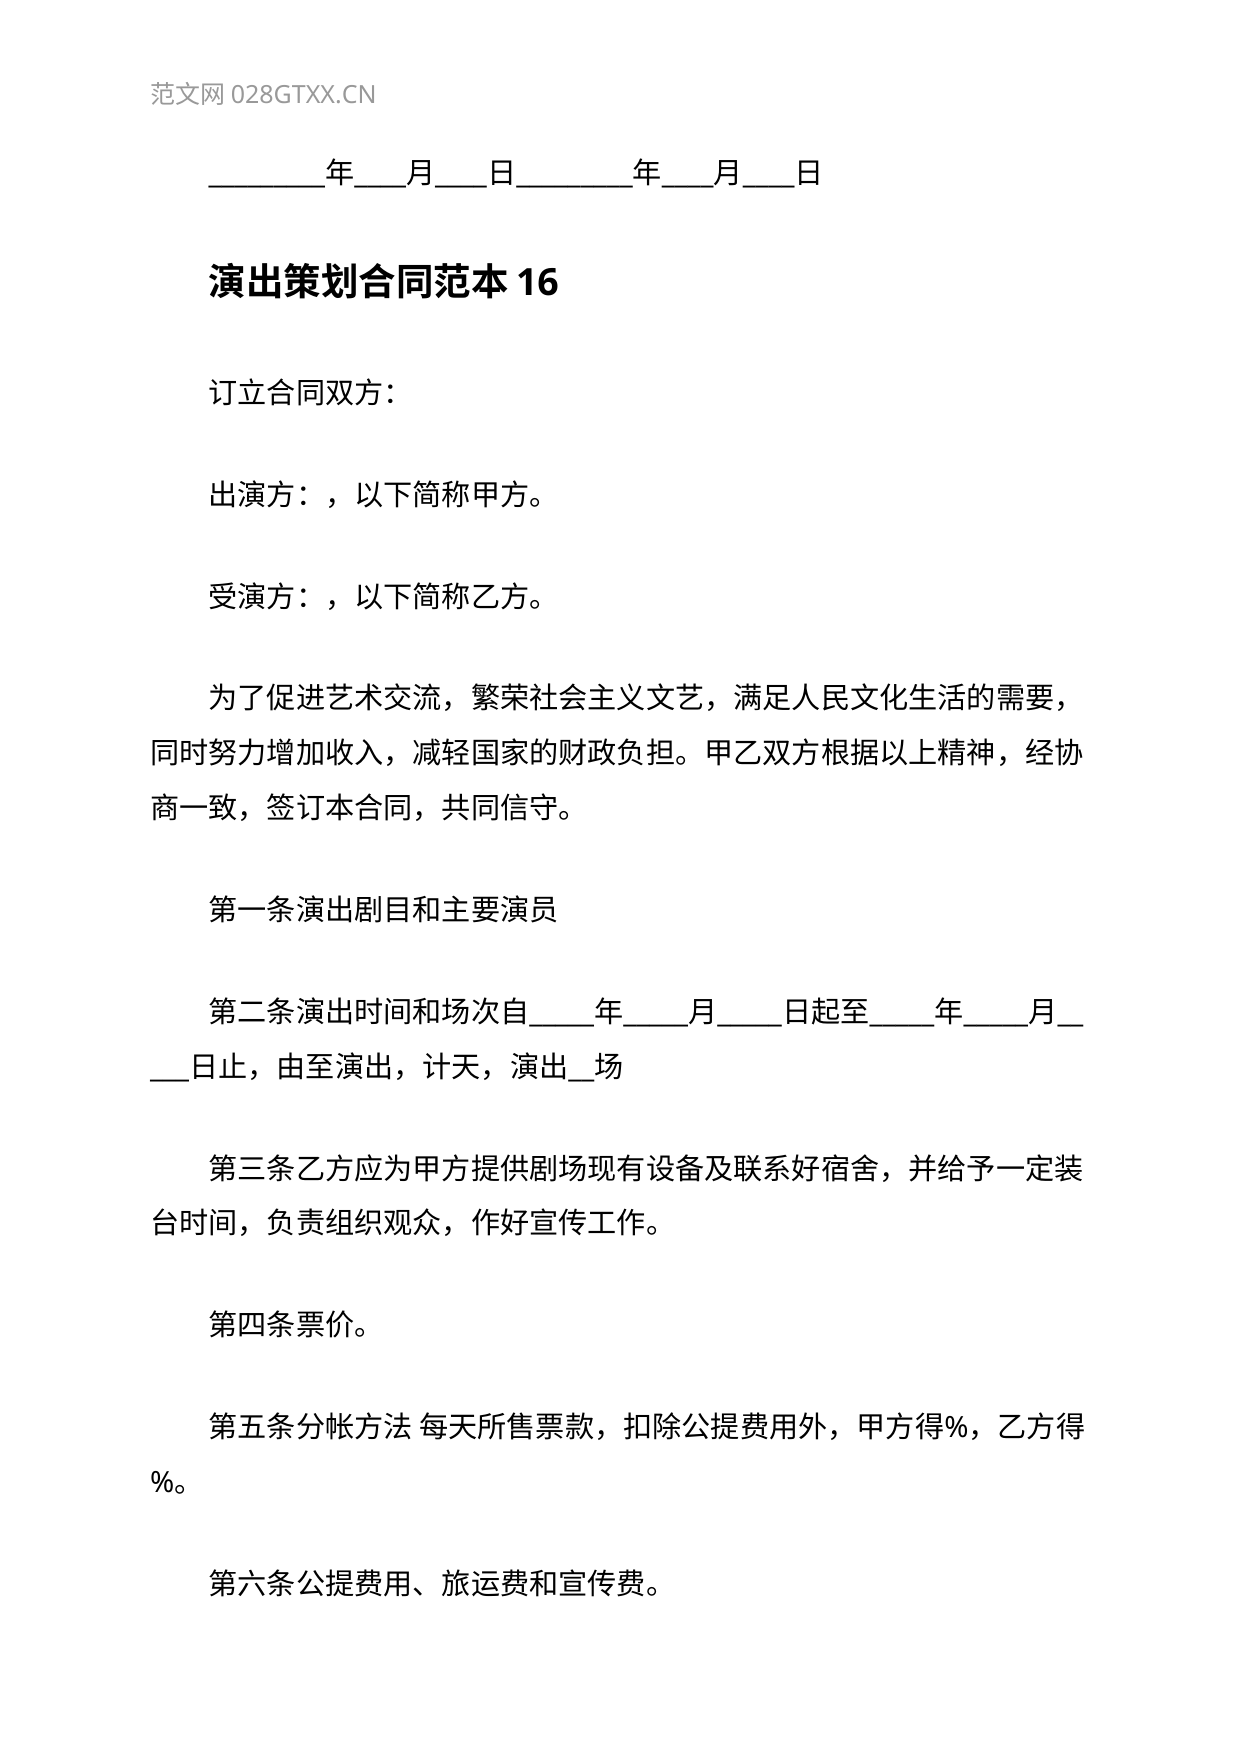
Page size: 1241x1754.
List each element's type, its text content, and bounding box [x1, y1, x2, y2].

text 第六条公提费用、旅运费和宣传费。 [150, 1561, 1090, 1603]
text 受演方：，以下简称乙方。 [150, 573, 1090, 615]
text 出演方：，以下简称甲方。 [150, 471, 1090, 514]
text 第四条票价。 [150, 1302, 1090, 1344]
text 第一条演出剧目和主要演员 [150, 886, 1090, 929]
text _________年____月____日_________年____月____日 [150, 150, 1090, 192]
text 第二条演出时间和场次自_____年_____月_____日起至_____年_____月_____日止，由至演出，计天，演出__场 [150, 988, 1090, 1086]
text 演出策划合同范本16 [150, 252, 1090, 306]
text 第三条乙方应为甲方提供剧场现有设备及联系好宿舍，并给予一定装台时间，负责组织观众，作好宣传工作。 [150, 1145, 1090, 1242]
text 第五条分帐方法 每天所售票款，扣除公提费用外，甲方得%，乙方得%。 [150, 1404, 1090, 1501]
text 为了促进艺术交流，繁荣社会主义文艺，满足人民文化生活的需要，同时努力增加收入，减轻国家的财政负担。甲乙双方根据以上精神，经协商一致，签订本合同，共同信守。 [150, 675, 1090, 827]
text 订立合同双方： [150, 369, 1090, 412]
